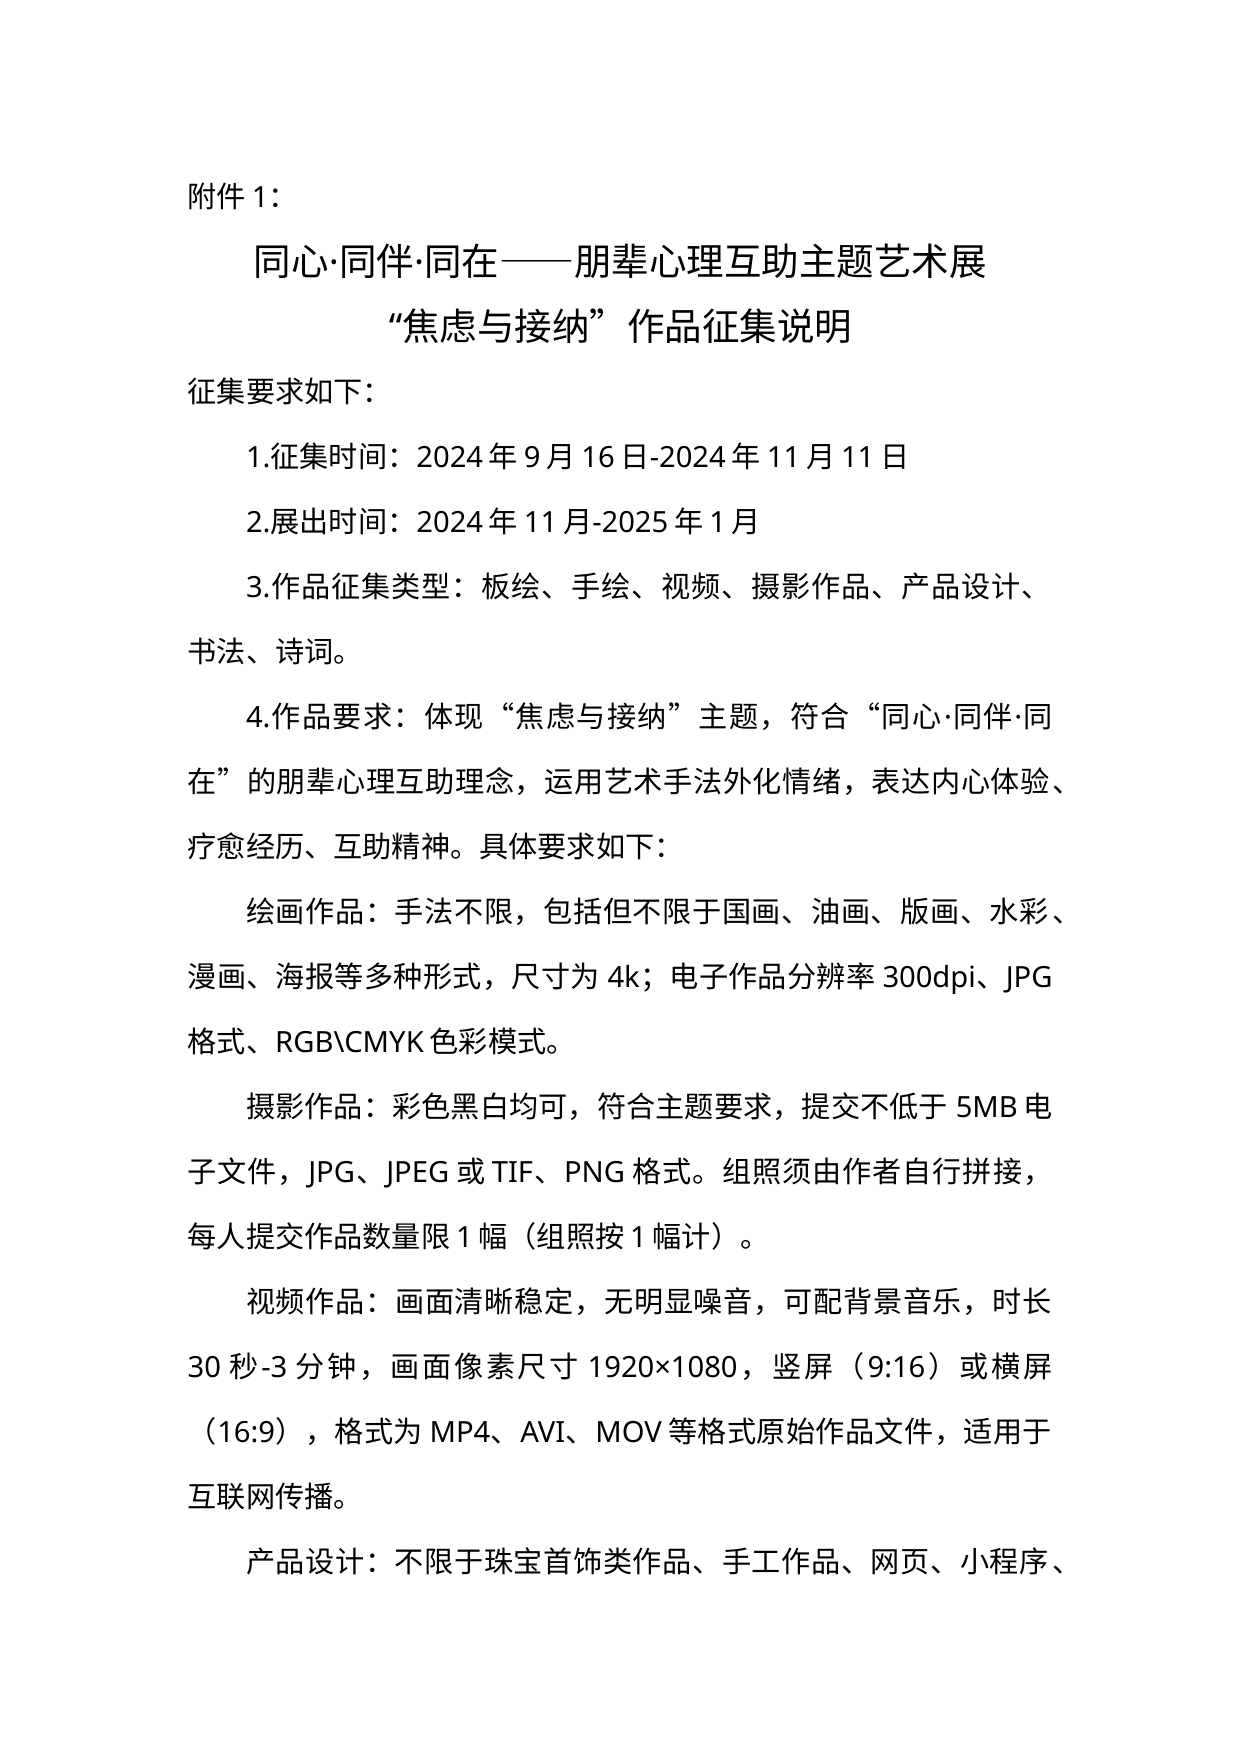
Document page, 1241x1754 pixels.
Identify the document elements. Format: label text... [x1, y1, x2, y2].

text 同心·同伴·同在——朋辈心理互助主题艺术展 [187, 227, 1053, 292]
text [187, 1527, 1053, 1592]
text “焦虑与接纳”作品征集说明 [187, 292, 1053, 357]
text 3.作品征集类型：板绘、手绘、视频、摄影作品、产品设计、书法、诗词。 [187, 552, 1053, 682]
text 附件1： [187, 162, 1053, 227]
text 绘画作品：手法不限，包括但不限于国画、油画、版画、水彩、漫画、海报等多种形式，尺寸为4k；电子作品分辨率300dpi、JPG格式、RGB\CMYK色彩模式。 [187, 877, 1053, 1072]
text 摄影作品：彩色黑白均可，符合主题要求，提交不低于5MB电子文件，JPG、JPEG或TIF、PNG格式。组照须由作者自行拼接，每人提交作品数量限1幅（组照按1幅计）。 [187, 1072, 1053, 1267]
text 2.展出时间：2024年11月-2025年1月 [187, 487, 1053, 552]
text 4.作品要求：体现“焦虑与接纳”主题，符合“同心·同伴·同在”的朋辈心理互助理念，运用艺术手法外化情绪，表达内心体验、疗愈经历、互助精神。具体要求如下： [187, 682, 1053, 877]
text 1.征集时间：2024年9月16日-2024年11月11日 [187, 422, 1053, 487]
text 视频作品：画面清晰稳定，无明显噪音，可配背景音乐，时长30秒-3分钟，画面像素尺寸1920×1080，竖屏（9:16）或横屏（16:9），格式为MP4、AVI、MOV等格式原始作品文件，适用于互联网传播。 [187, 1267, 1053, 1527]
text 征集要求如下： [187, 357, 1053, 422]
